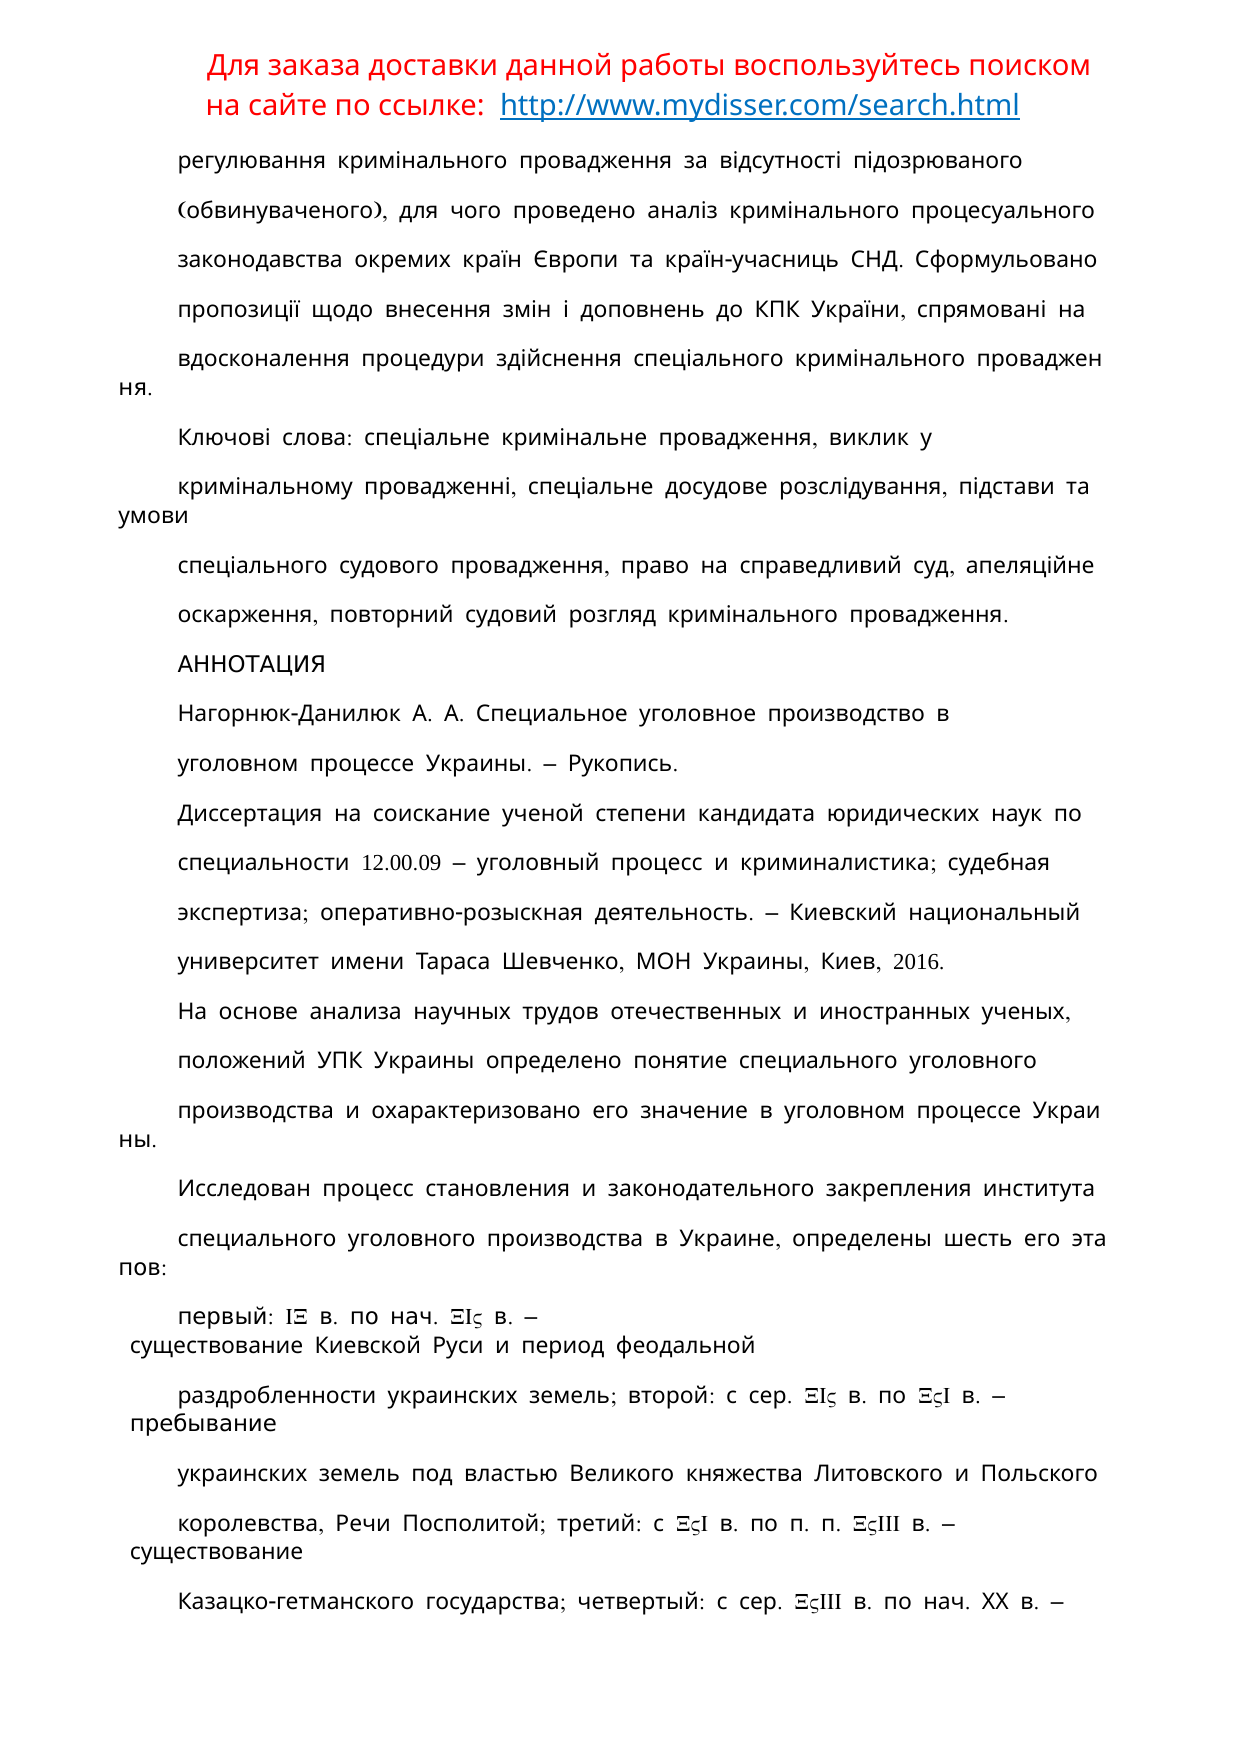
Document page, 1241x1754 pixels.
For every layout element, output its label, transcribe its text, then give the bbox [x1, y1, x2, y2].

text законодавстваокремихкраїнЄвропитакраїнучасницьСНДСформульовано [118, 244, 1107, 272]
text Исследованпроцессстановленияизаконодательногозакрепленияинститута [118, 1173, 1107, 1202]
text спеціальногосудовогопровадженняправонасправедливийсудапеляційне [118, 549, 1107, 578]
text специальности–уголовныйпроцессикриминалистикасудебная [118, 847, 1107, 875]
text НагорнюкДанилюкААСпециальноеуголовноепроизводствов [118, 698, 1107, 727]
text украинскихземельподвластьюВеликогокняжестваЛитовскогоиПольского [118, 1457, 1107, 1486]
text кримінальномупровадженніспеціальнедосудоверозслідуванняпідставитаумови [118, 471, 1107, 528]
text оскарженняповторнийсудовийрозглядкримінальногопровадження [118, 599, 1107, 627]
text Ключовісловаспеціальнекримінальнепровадженнявиклику [118, 421, 1107, 450]
text производстваиохарактеризованоегозначениевуголовномпроцессеУкраины [118, 1094, 1107, 1152]
text университетимениТарасаШевченкоМОНУкраиныКиев [118, 946, 1107, 974]
text раздробленностиукраинскихземельвторойссервпов–пребывание [118, 1379, 1107, 1437]
text специальногоуголовногопроизводствавУкраинеопределенышестьегоэтапов [118, 1222, 1107, 1280]
text вдосконаленняпроцедуриздійсненняспеціальногокримінальногопровадження [118, 343, 1107, 400]
text Наосновеанализанаучныхтрудовотечественныхииностранныхученых [118, 995, 1107, 1024]
text регулюваннякримінальногопровадженнязавідсутностіпідозрюваного [118, 144, 1107, 173]
text уголовномпроцессеУкраины–Рукопись [118, 747, 1107, 776]
text обвинуваченогодлячогопроведеноаналізкримінальногопроцесуального [118, 194, 1107, 223]
text пропозиціїщодовнесеннязмінідоповненьдоКПКУкраїниспрямованіна [118, 293, 1107, 322]
text КазацкогетманскогогосударствачетвертыйссервпоначХХв– [118, 1585, 1107, 1614]
text АННОТАЦИЯ [118, 648, 1107, 677]
text королевстваРечиПосполитойтретийсвпоппв–существование [118, 1507, 1107, 1564]
text первыйвпоначв–существованиеКиевскойРусиипериодфеодальной [118, 1301, 1107, 1358]
text Диссертациянасоисканиеученойстепеникандидатаюридическихнаукпо [118, 797, 1107, 826]
text положенийУПКУкраиныопределенопонятиеспециальногоуголовного [118, 1045, 1107, 1074]
text экспертизаоперативнорозыскнаядеятельность–Киевскийнациональный [118, 896, 1107, 925]
